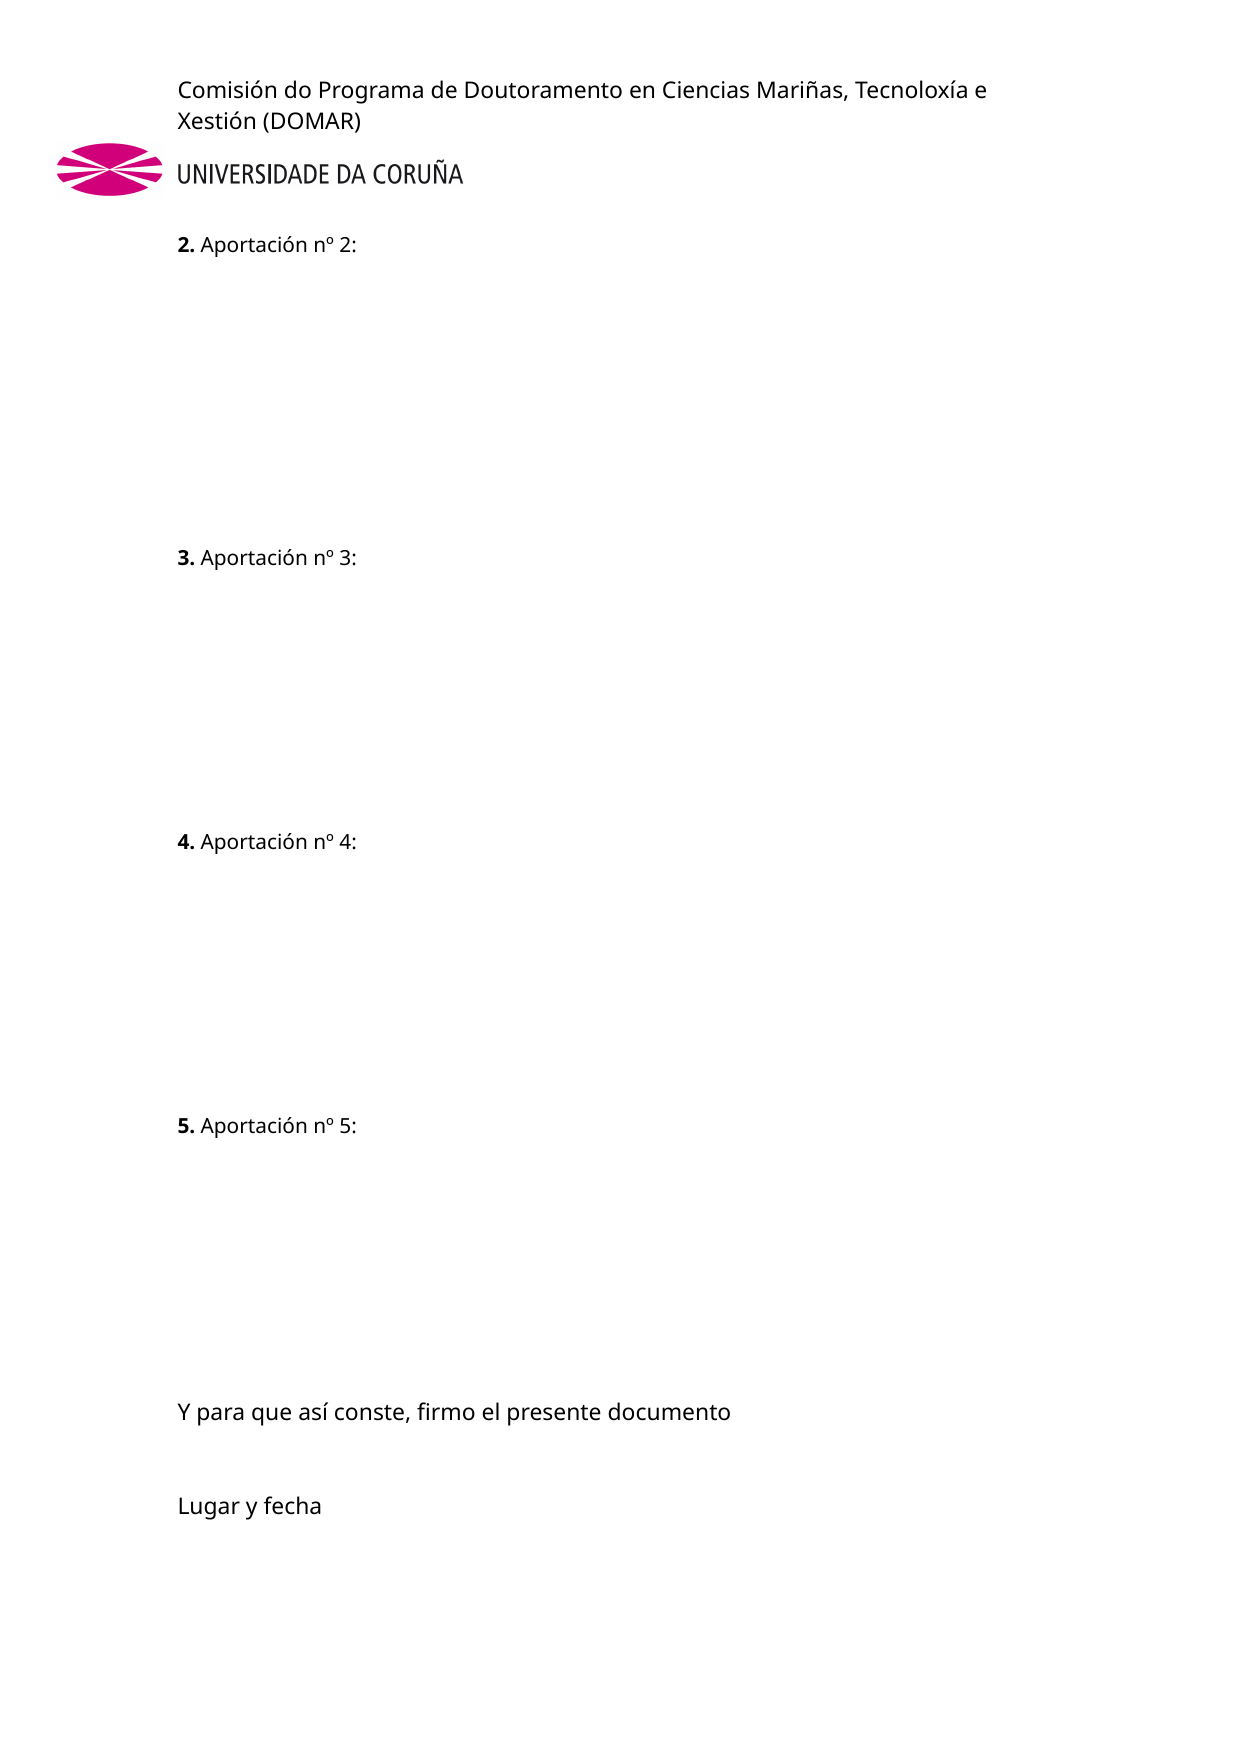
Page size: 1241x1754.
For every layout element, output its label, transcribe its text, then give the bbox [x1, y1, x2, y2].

text 5. Aportación nº 5: [177, 1112, 1063, 1140]
picture [177, 159, 464, 189]
picture [54, 141, 165, 199]
text 4. Aportación nº 4: [177, 827, 1063, 856]
text 2. Aportación nº 2: [177, 230, 1063, 258]
text Lugar y fecha [177, 1490, 1063, 1521]
text 3. Aportación nº 3: [177, 543, 1063, 571]
text Y para que así conste, firmo el presente documento [177, 1396, 1063, 1427]
